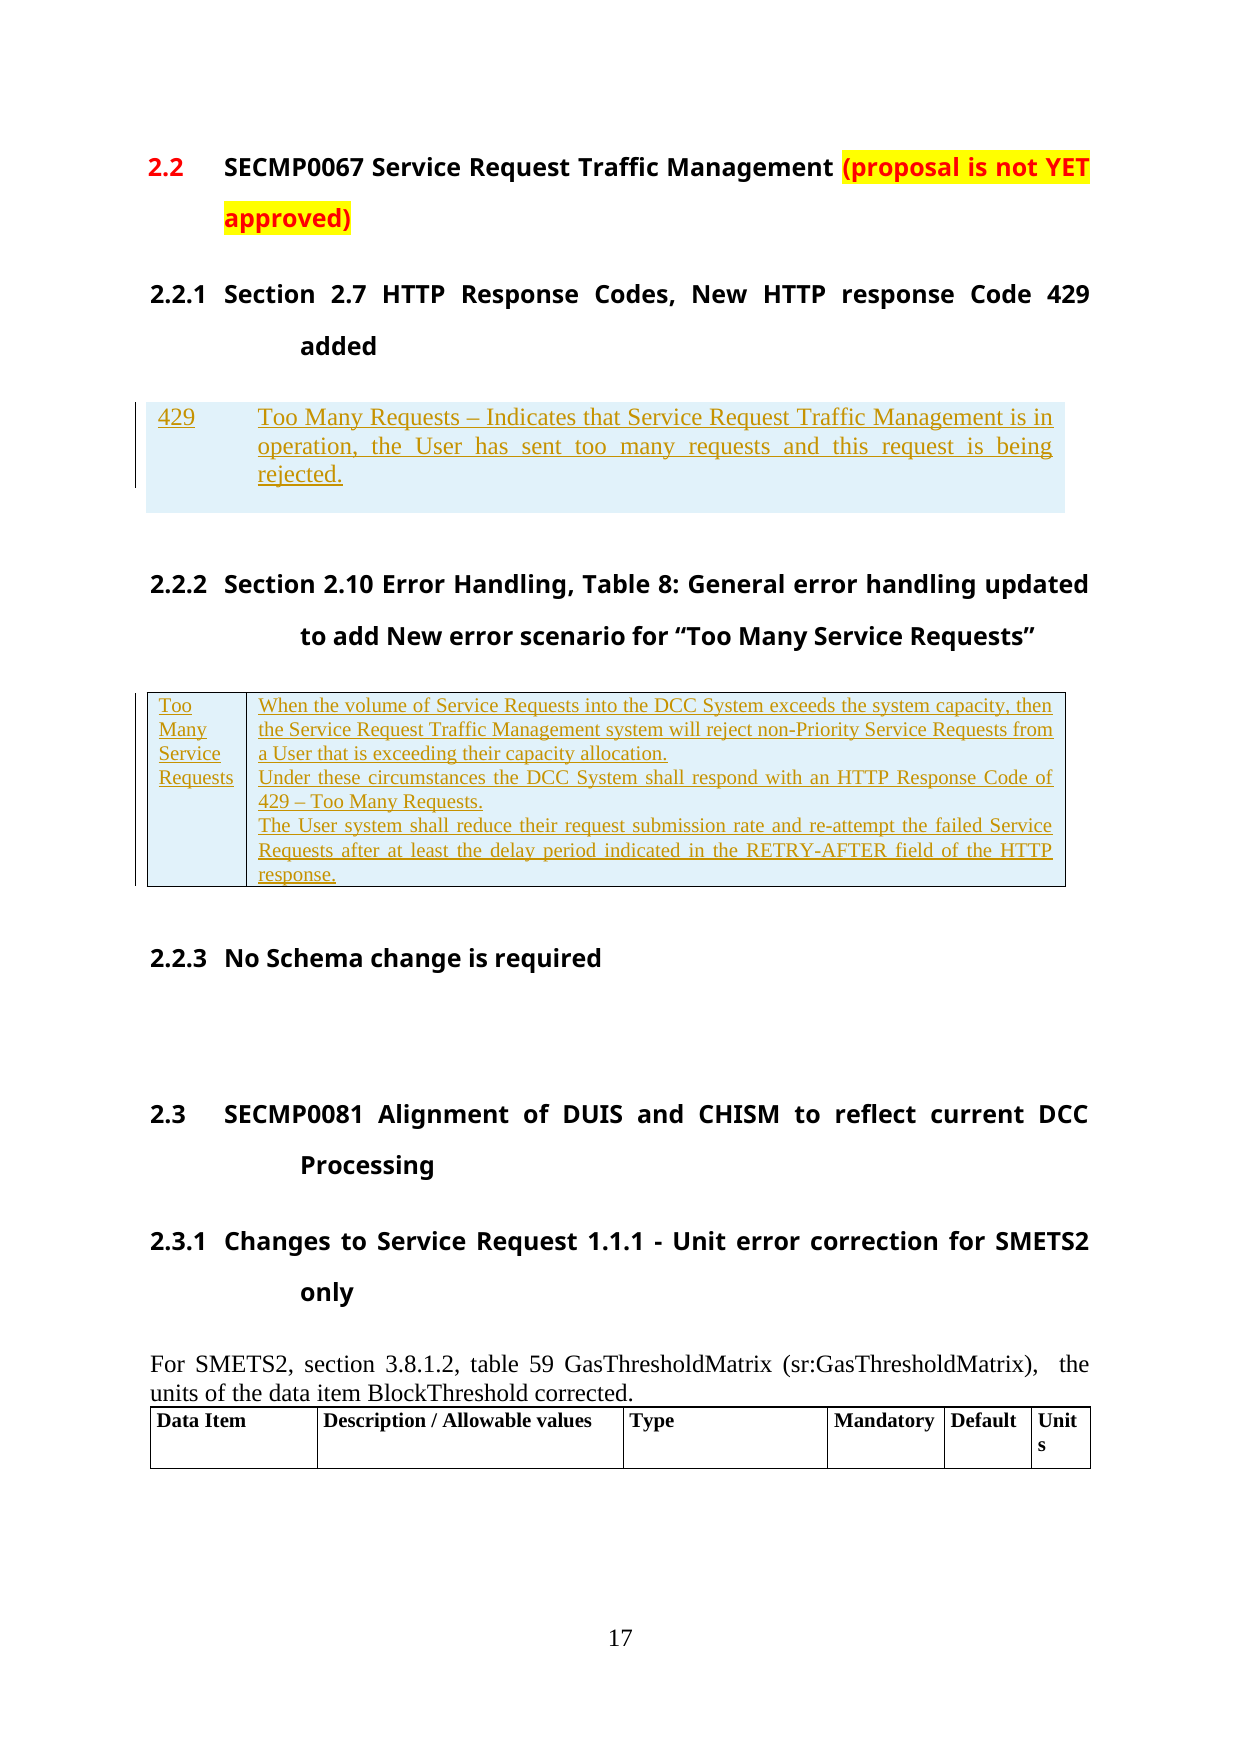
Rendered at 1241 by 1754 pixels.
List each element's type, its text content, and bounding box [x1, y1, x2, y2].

subtitle SECMP0081 Alignment of DUIS and CHISM to reflect current DCC Processing [150, 1097, 1090, 1182]
table_header Units [1032, 1408, 1090, 1468]
table_header Type [624, 1408, 827, 1468]
table_header Mandatory [828, 1408, 944, 1468]
subtitle Changes to Service Request 1.1.1 - Unit error correction for SMETS2 only [150, 1224, 1090, 1309]
table_header Default [945, 1408, 1031, 1468]
subtitle Section 2.10 Error Handling, Table 8: General error handling updated to add New error scenario for “Too Many Service Requests” [150, 567, 1090, 652]
table_header Description / Allowable values [318, 1408, 623, 1468]
subtitle SECMP0067 Service Request Traffic Management (proposal is not YET approved) [148, 150, 1090, 235]
table_header Data Item [151, 1408, 317, 1468]
text For SMETS2, section 3.8.1.2, table 59 GasThresholdMatrix (sr:GasThresholdMatrix), the units of the data item BlockThreshold corrected. [150, 1349, 1090, 1406]
subtitle No Schema change is required [150, 940, 1090, 974]
subtitle Section 2.7 HTTP Response Codes, New HTTP response Code 429 added [150, 277, 1090, 362]
